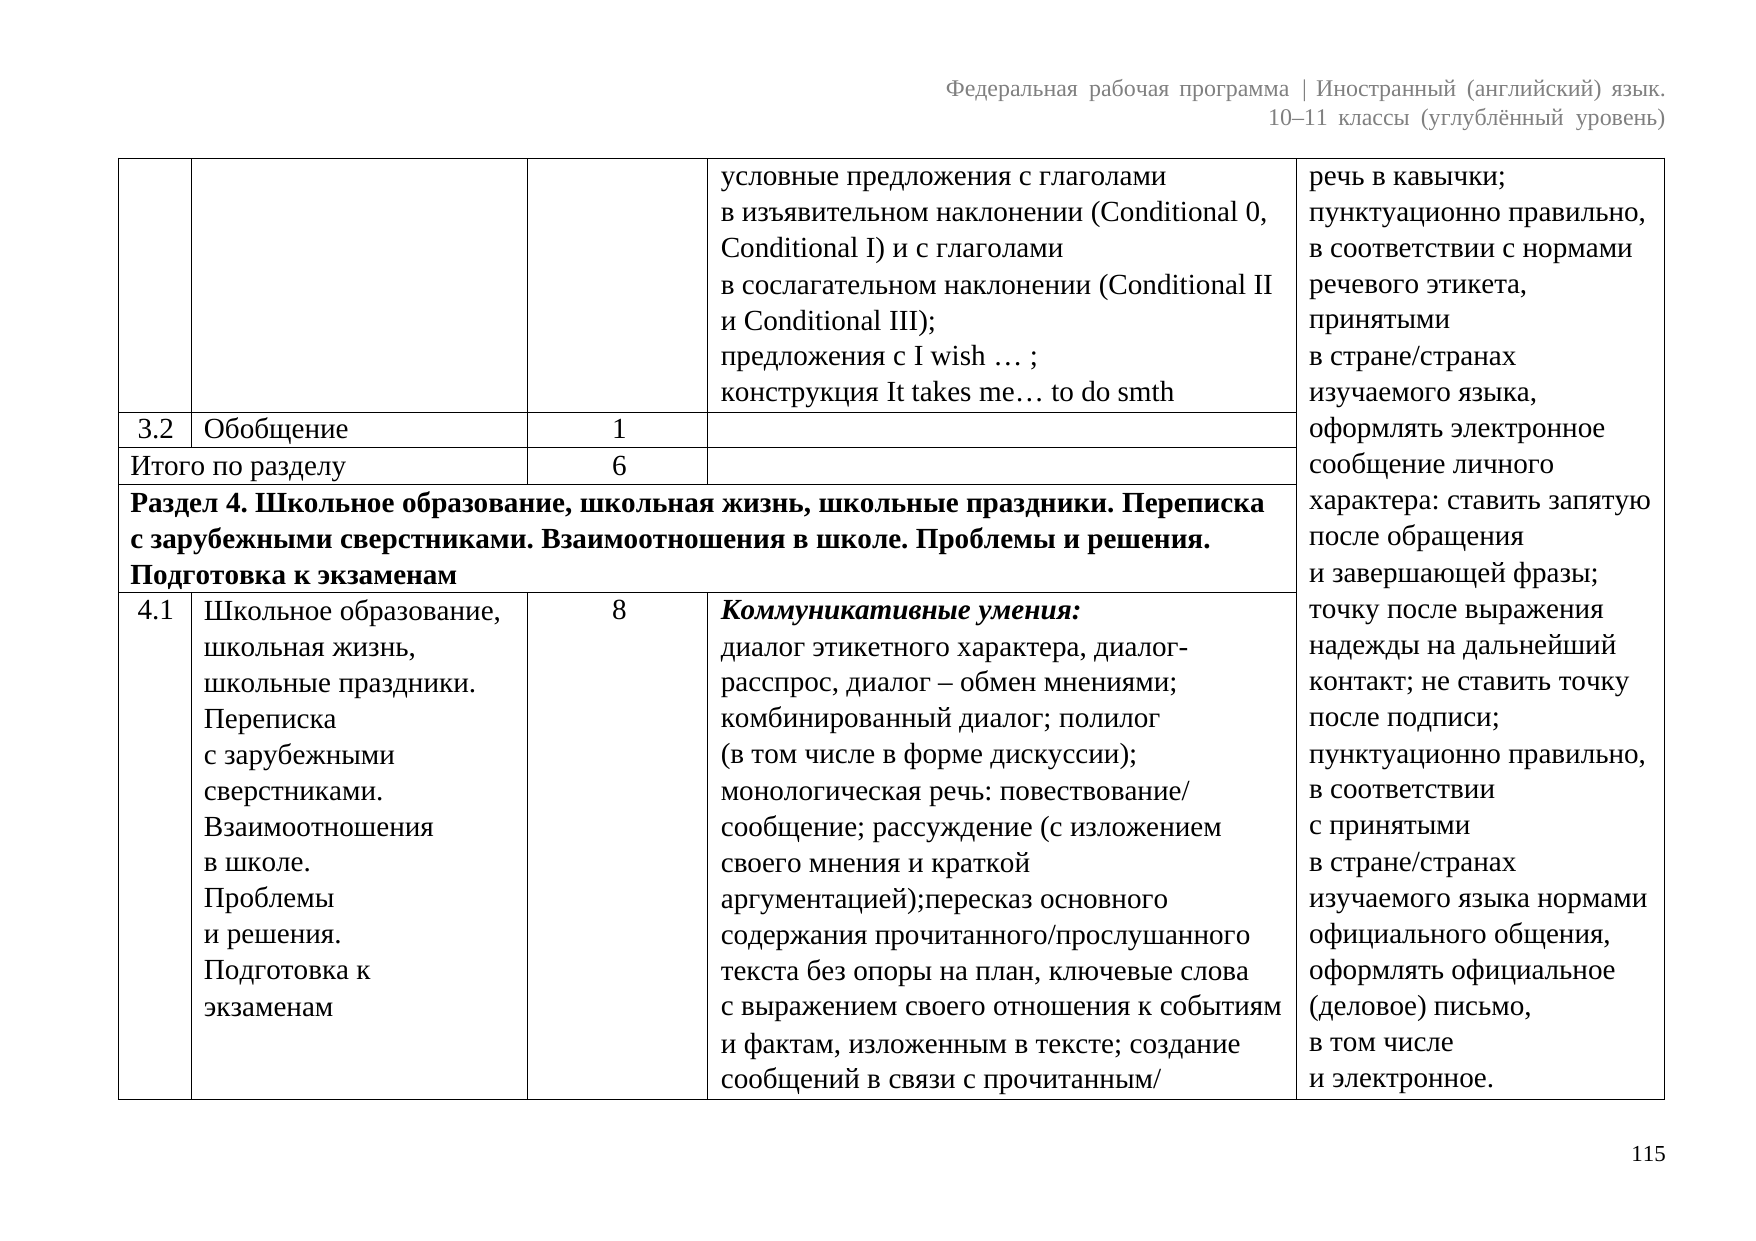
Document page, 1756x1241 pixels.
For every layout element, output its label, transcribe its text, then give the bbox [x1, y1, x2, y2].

table_cell 1 [528, 413, 707, 447]
table_header [119, 159, 191, 412]
table_header [528, 159, 707, 412]
table_cell Итого по разделу [119, 448, 527, 484]
table_cell Коммуникативные умения: диалог этикетного характера, диалог- расспрос, диалог – обмен мнениями; комбинированный диалог; полилог (в том числе в форме дискуссии); монологическая речь: повествование/ сообщение; рассуждение (с изложением своего мнения и краткой аргументацией);пересказ основного содержания прочитанного/прослушанного текста без опоры на план, ключевые слова с выражением своего отношения к событиям и фактам, изложенным в тексте; создание сообщений в связи с прочитанным/ [708, 593, 1296, 1099]
table_cell 4.1 [119, 593, 191, 1099]
table_cell [708, 413, 1296, 447]
table_header [192, 159, 527, 412]
table_header речь в кавычки; пунктуационно правильно, в соответствии с нормами речевого этикета, принятыми в стране/странах изучаемого языка, оформлять электронное сообщение личного характера: ставить запятую после обращения и завершающей фразы; точку после выражения надежды на дальнейший контакт; не ставить точку после подписи; пунктуационно правильно, в соответствии с принятыми в стране/странах изучаемого языка нормами официального общения, оформлять официальное (деловое) письмо, в том числе и электронное. [1297, 159, 1664, 1099]
table_cell [708, 448, 1296, 484]
table_cell 6 [528, 448, 707, 484]
table_cell Обобщение [192, 413, 527, 447]
table_header условные предложения с глаголами в изъявительном наклонении (Conditional 0, Conditional I) и с глаголами в сослагательном наклонении (Conditional II и Conditional III); предложения с I wish … ; конструкция It takes me… to do smth [708, 159, 1296, 412]
table_cell 8 [528, 593, 707, 1099]
table_cell 3.2 [119, 413, 191, 447]
table_cell Раздел 4. Школьное образование, школьная жизнь, школьные праздники. Переписка с зарубежными сверстниками. Взаимоотношения в школе. Проблемы и решения. Подготовка к экзаменам [119, 485, 1296, 592]
table_cell Школьное образование, школьная жизнь, школьные праздники. Переписка с зарубежными сверстниками. Взаимоотношения в школе. Проблемы и решения. Подготовка к экзаменам [192, 593, 527, 1099]
